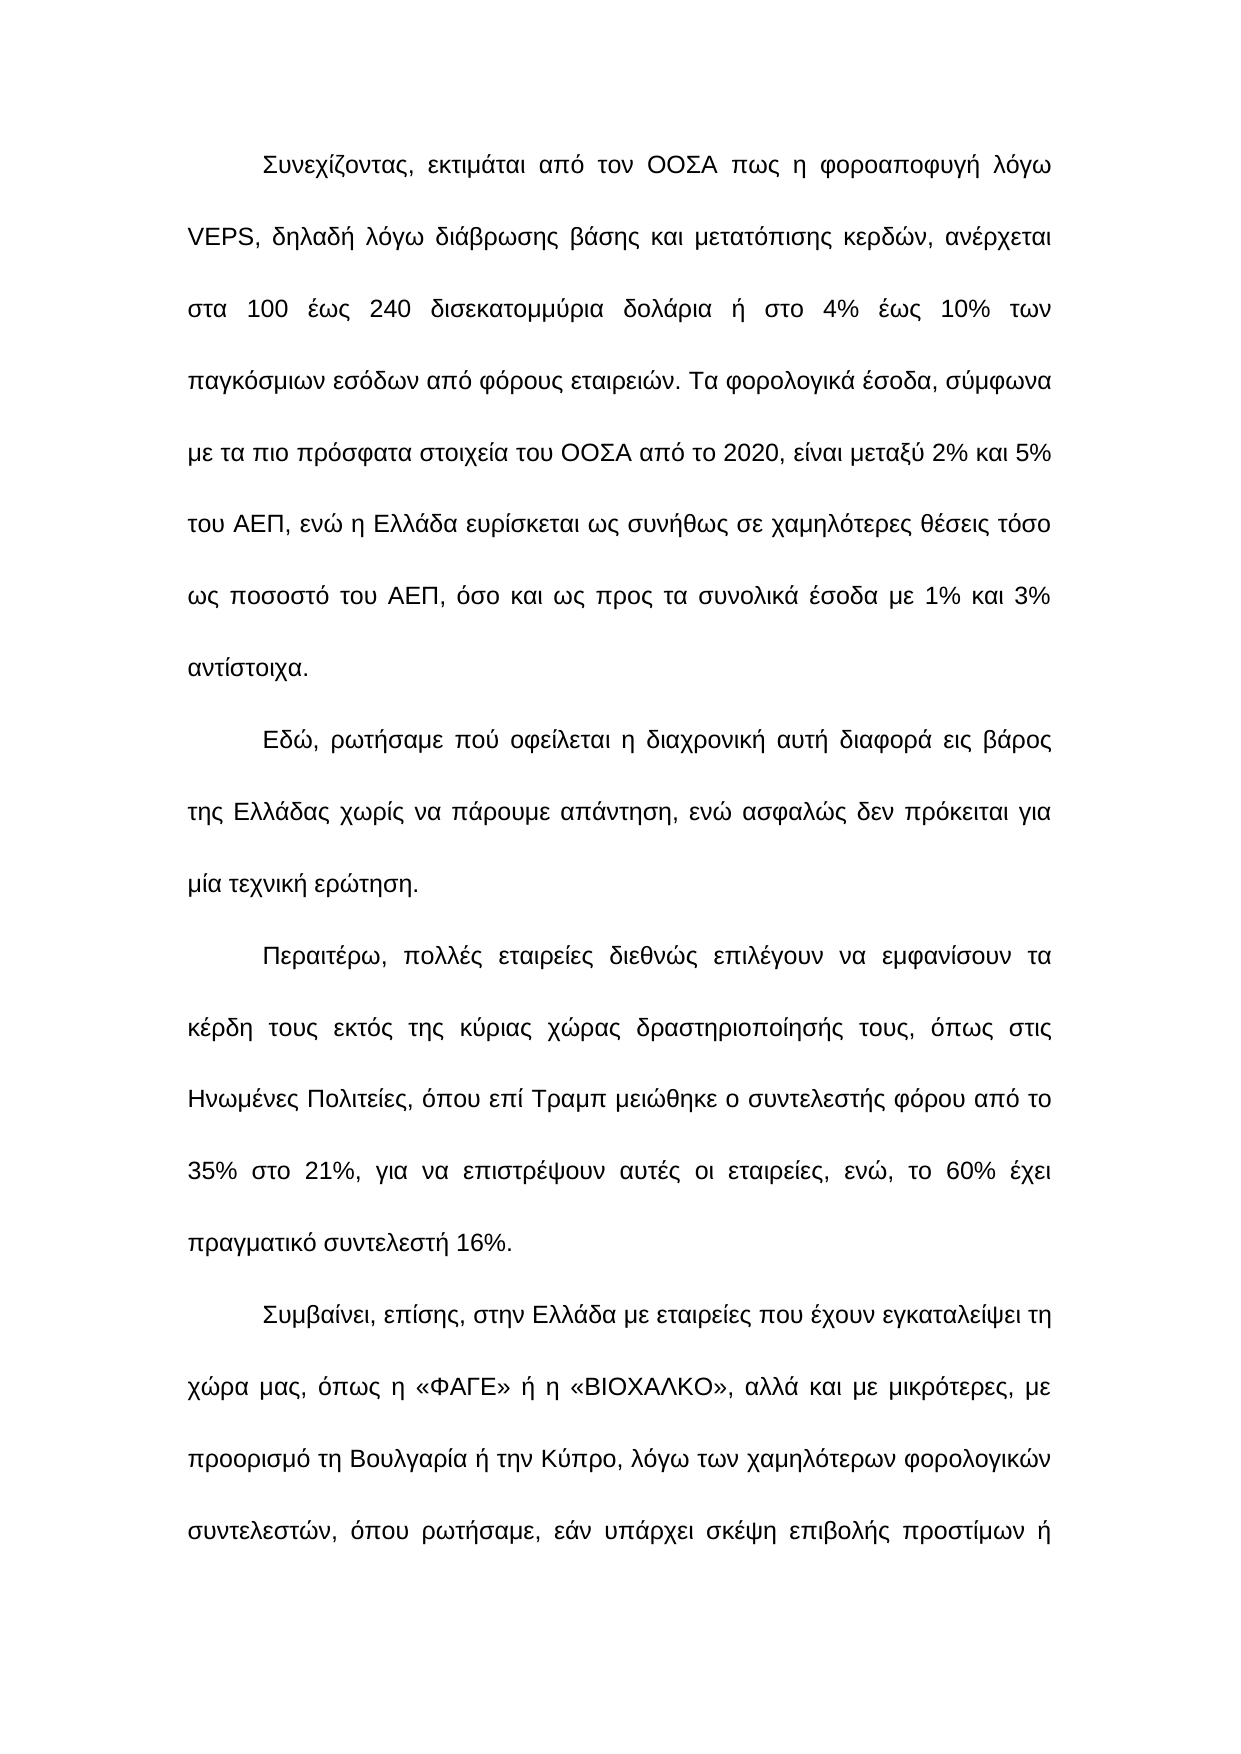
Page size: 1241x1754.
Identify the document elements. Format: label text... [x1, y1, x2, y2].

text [187, 1300, 1053, 1544]
text Συνεχίζοντας, εκτιμάται από τον ΟΟΣΑ πως η φοροαποφυγή λόγω VEPS, δηλαδή λόγω διάβρωσης βάσης και μετατόπισης κερδών, ανέρχεται στα 100 έως 240 δισεκατομμύρια δολάρια ή στο 4% έως 10% των παγκόσμιων εσόδων από φόρους εταιρειών. Τα φορολογικά έσοδα, σύμφωνα με τα πιο πρόσφατα στοιχεία του ΟΟΣΑ από το 2020, είναι μεταξύ 2% και 5% του ΑΕΠ, ενώ η Ελλάδα ευρίσκεται ως συνήθως σε χαμηλότερες θέσεις τόσο ως ποσοστό του ΑΕΠ, όσο και ως προς τα συνολικά έσοδα με 1% και 3% αντίστοιχα. [187, 150, 1053, 682]
text Περαιτέρω, πολλές εταιρείες διεθνώς επιλέγουν να εμφανίσουν τα κέρδη τους εκτός της κύριας χώρας δραστηριοποίησής τους, όπως στις Ηνωμένες Πολιτείες, όπου επί Τραμπ μειώθηκε ο συντελεστής φόρου από το 35% στο 21%, για να επιστρέψουν αυτές οι εταιρείες, ενώ, το 60% έχει πραγματικό συντελεστή 16%. [187, 941, 1053, 1257]
text Εδώ, ρωτήσαμε πού οφείλεται η διαχρονική αυτή διαφορά εις βάρος της Ελλάδας χωρίς να πάρουμε απάντηση, ενώ ασφαλώς δεν πρόκειται για μία τεχνική ερώτηση. [187, 725, 1053, 897]
